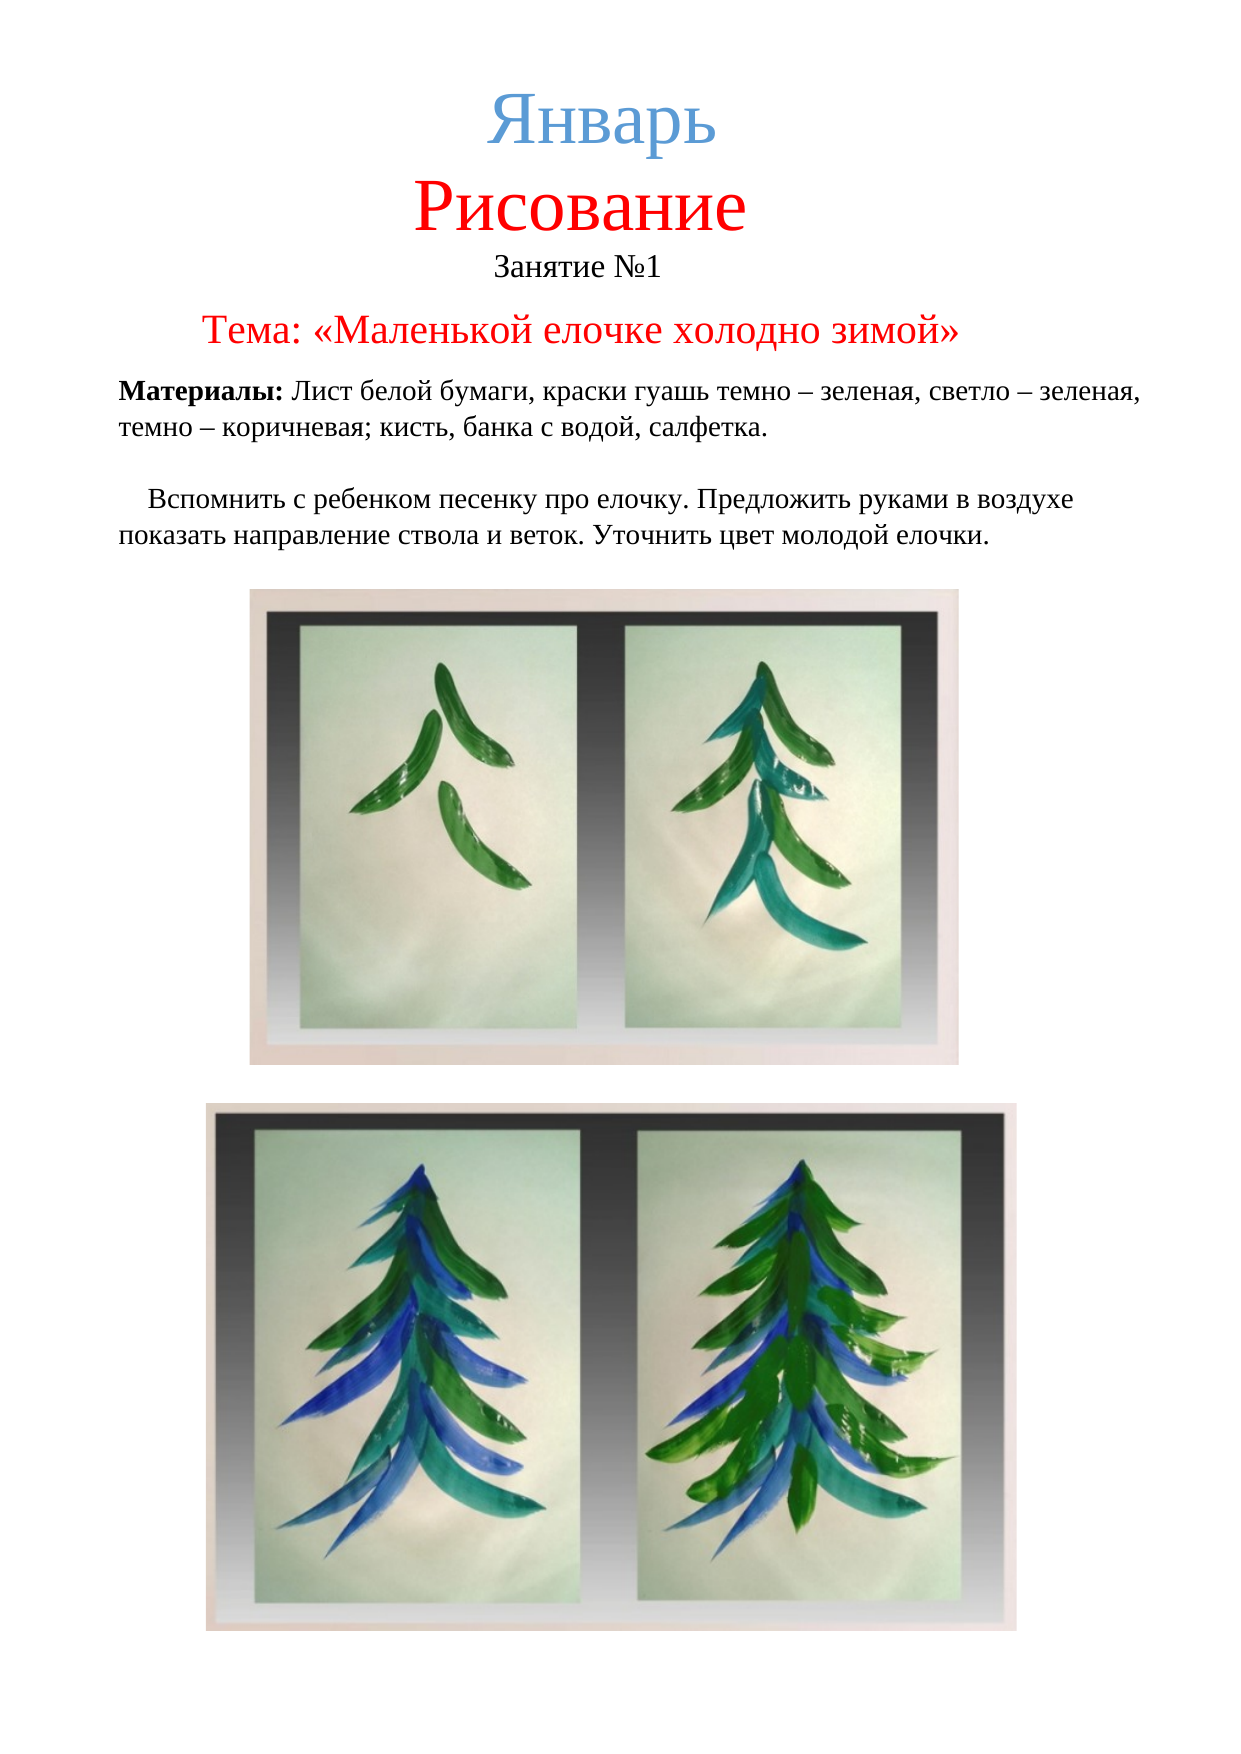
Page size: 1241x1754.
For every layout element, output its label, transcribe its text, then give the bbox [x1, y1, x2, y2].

text показать направление ствола и веток. Уточнить цвет молодой елочки. [118, 517, 1226, 551]
text Вспомнить с ребенком песенку про елочку. Предложить руками в воздухе [118, 481, 1226, 515]
picture [205, 1103, 1017, 1631]
text Занятие №1 [118, 246, 1226, 285]
text Материалы: Лист белой бумаги, краски гуашь темно – зеленая, светло – зеленая, [118, 373, 1226, 406]
text темно – коричневая; кисть, банка с водой, салфетка. [118, 409, 1226, 442]
text Рисование [413, 160, 1226, 246]
text Январь [413, 74, 1226, 160]
text Тема: «Маленькой елочке холодно зимой» [118, 304, 1226, 352]
picture [249, 589, 959, 1065]
